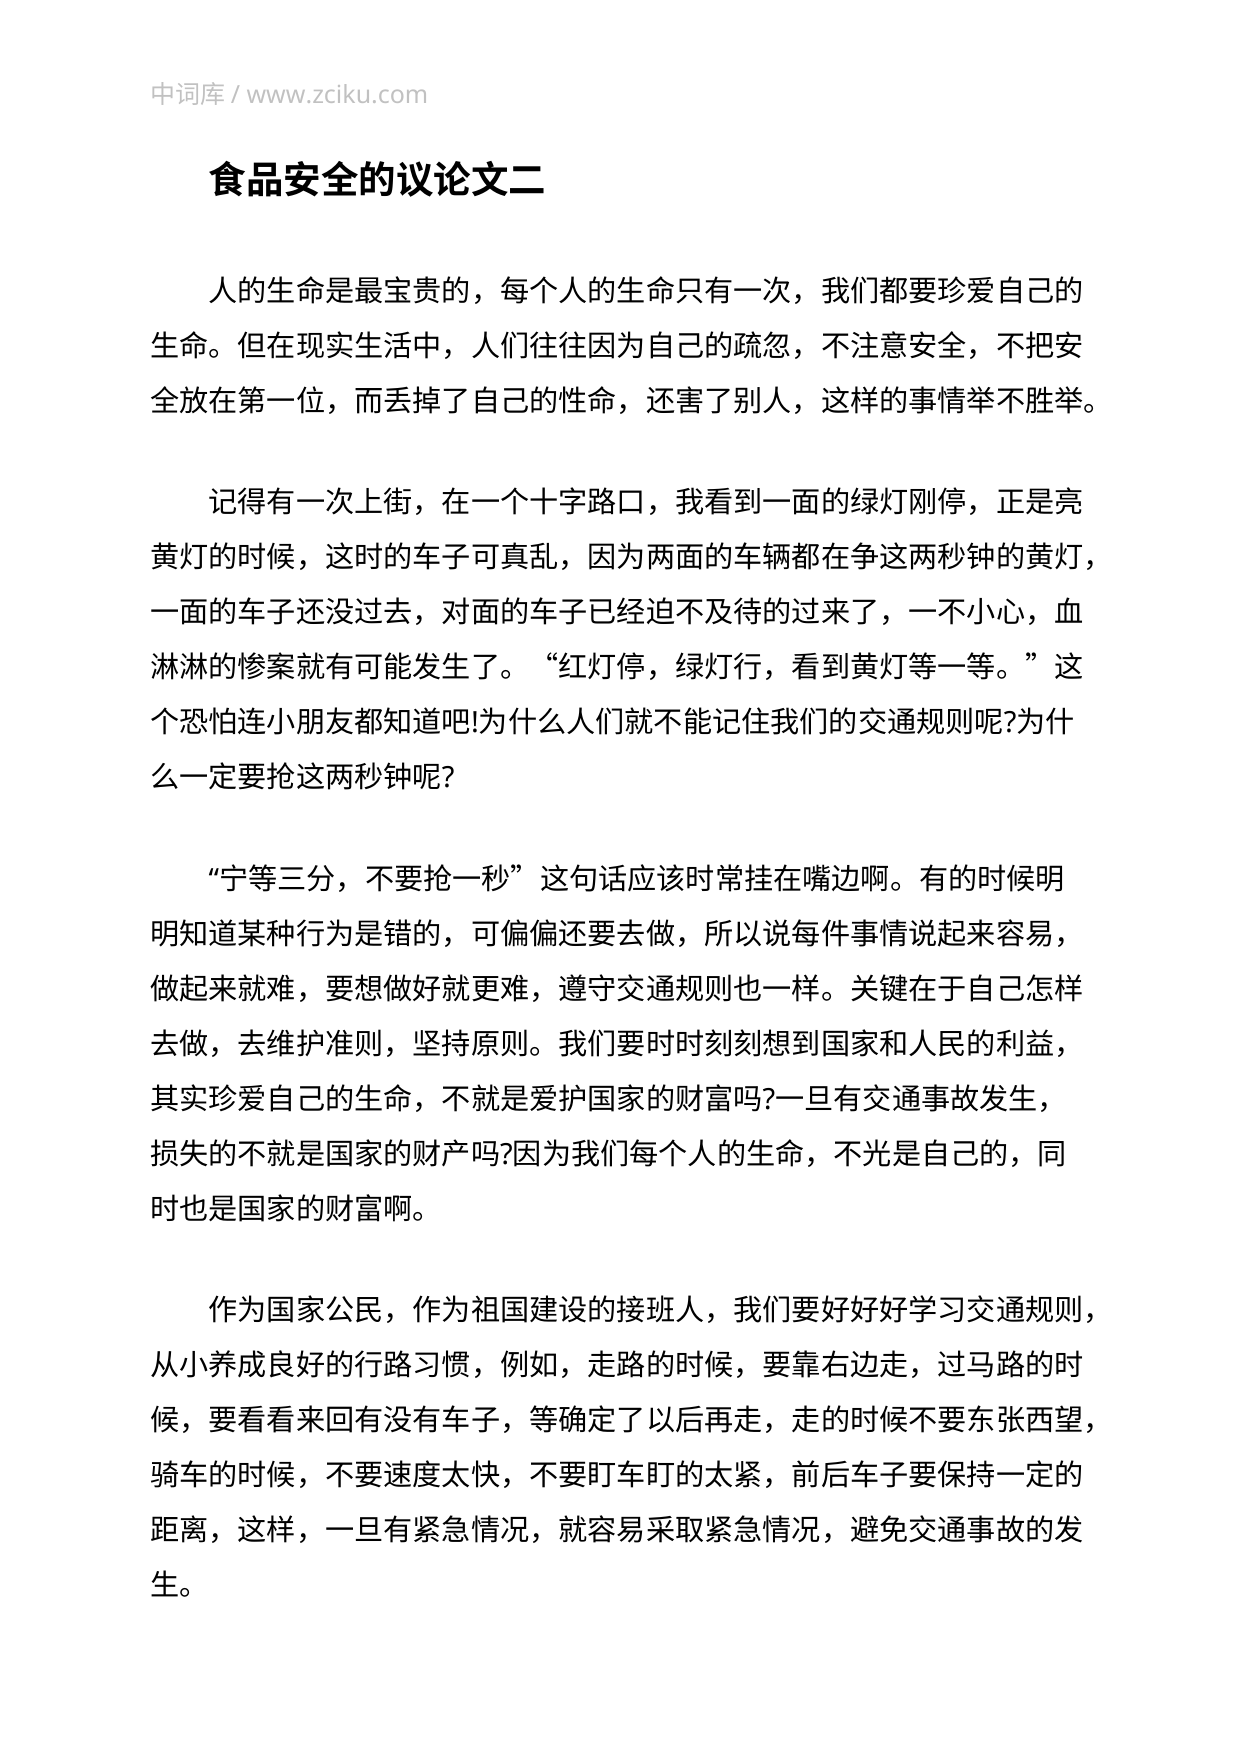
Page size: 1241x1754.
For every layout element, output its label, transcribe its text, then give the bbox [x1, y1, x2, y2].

text 食品安全的议论文二 [150, 150, 1090, 204]
text “宁等三分，不要抢一秒”这句话应该时常挂在嘴边啊。有的时候明明知道某种行为是错的，可偏偏还要去做，所以说每件事情说起来容易，做起来就难，要想做好就更难，遵守交通规则也一样。关键在于自己怎样去做，去维护准则，坚持原则。我们要时时刻刻想到国家和人民的利益，其实珍爱自己的生命，不就是爱护国家的财富吗?一旦有交通事故发生，损失的不就是国家的财产吗?因为我们每个人的生命，不光是自己的，同时也是国家的财富啊。 [150, 856, 1090, 1227]
text 人的生命是最宝贵的，每个人的生命只有一次，我们都要珍爱自己的生命。但在现实生活中，人们往往因为自己的疏忽，不注意安全，不把安全放在第一位，而丢掉了自己的性命，还害了别人，这样的事情举不胜举。 [150, 267, 1090, 419]
text 记得有一次上街，在一个十字路口，我看到一面的绿灯刚停，正是亮黄灯的时候，这时的车子可真乱，因为两面的车辆都在争这两秒钟的黄灯，一面的车子还没过去，对面的车子已经迫不及待的过来了，一不小心，血淋淋的惨案就有可能发生了。“红灯停，绿灯行，看到黄灯等一等。”这个恐怕连小朋友都知道吧!为什么人们就不能记住我们的交通规则呢?为什么一定要抢这两秒钟呢? [150, 479, 1090, 796]
text 作为国家公民，作为祖国建设的接班人，我们要好好好学习交通规则，从小养成良好的行路习惯，例如，走路的时候，要靠右边走，过马路的时候，要看看来回有没有车子，等确定了以后再走，走的时候不要东张西望，骑车的时候，不要速度太快，不要盯车盯的太紧，前后车子要保持一定的距离，这样，一旦有紧急情况，就容易采取紧急情况，避免交通事故的发生。 [150, 1287, 1090, 1604]
